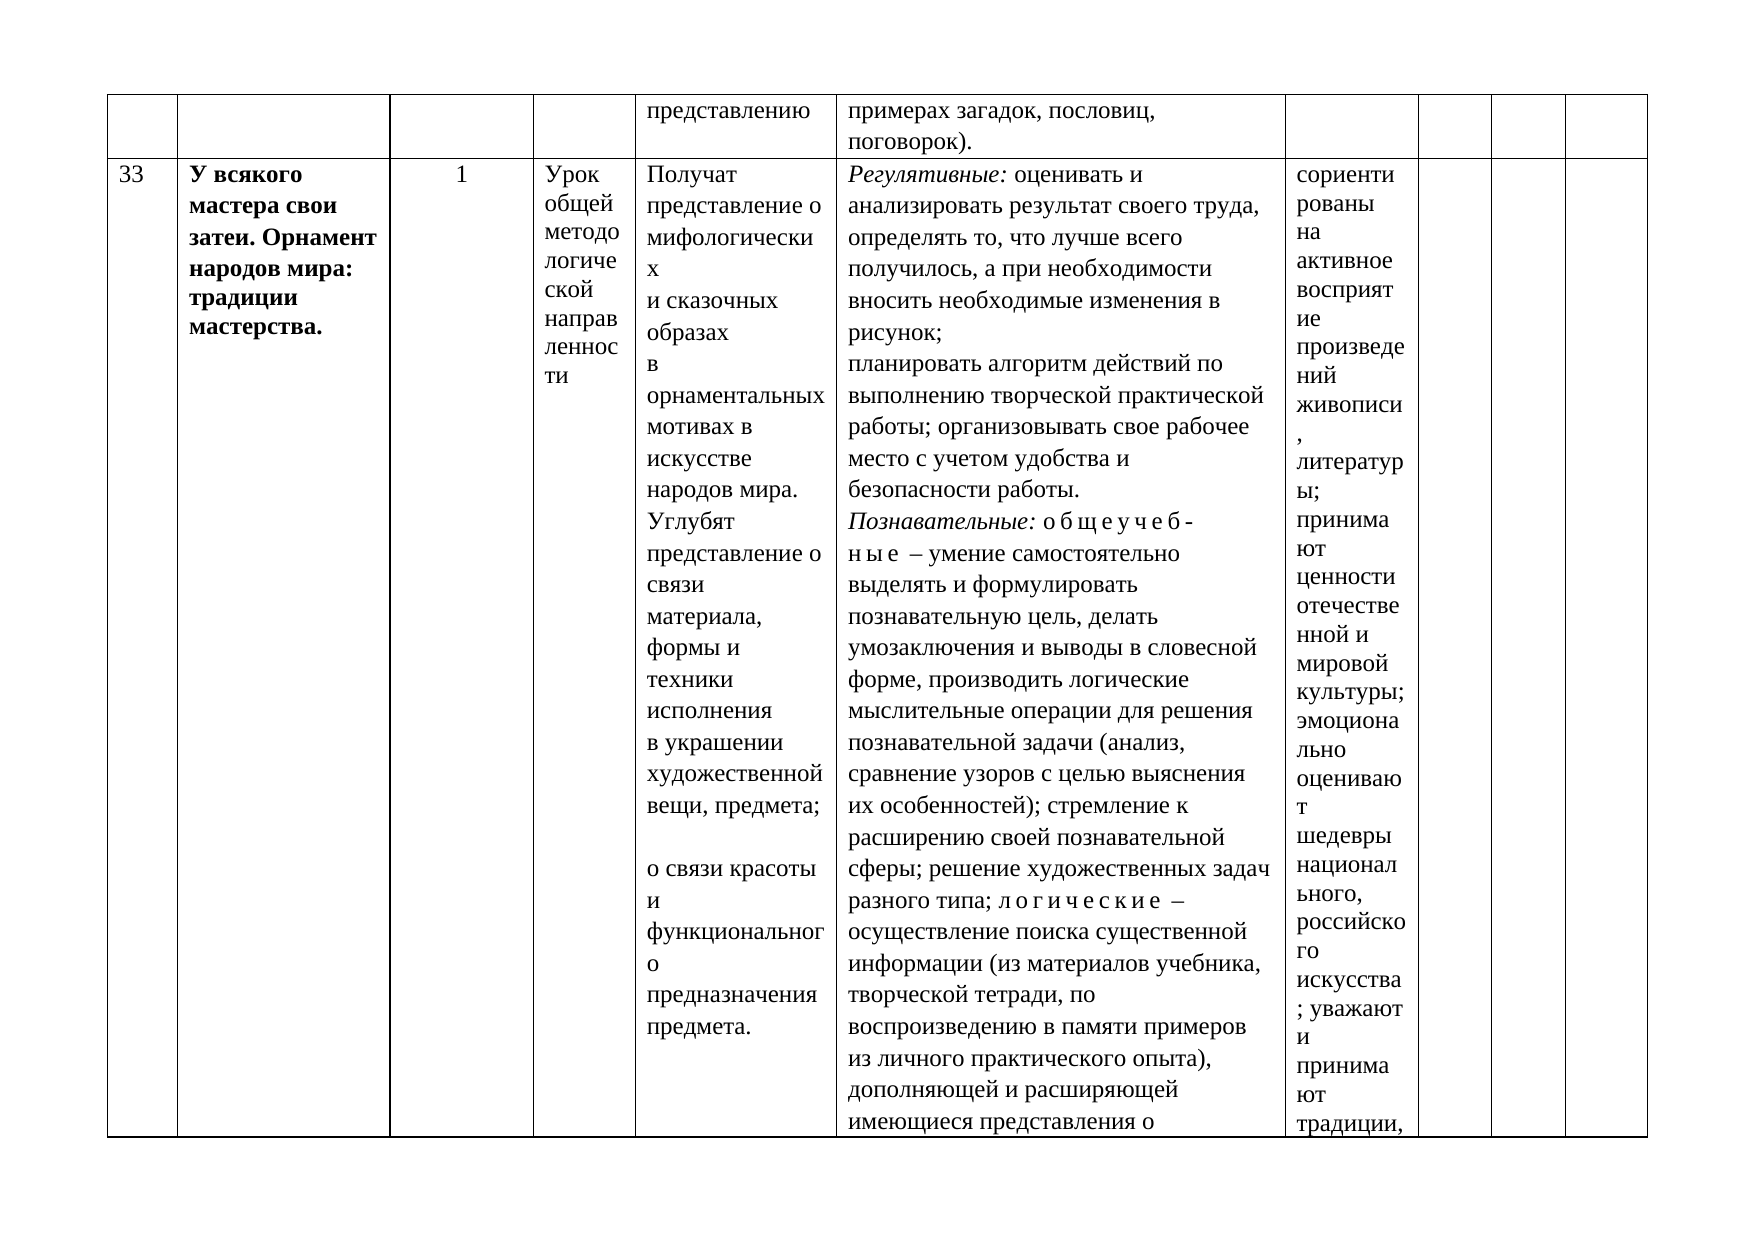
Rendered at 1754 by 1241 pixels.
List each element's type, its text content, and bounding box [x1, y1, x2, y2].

table_cell [1492, 95, 1565, 158]
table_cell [636, 95, 836, 158]
table_cell [1566, 95, 1647, 158]
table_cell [178, 95, 389, 158]
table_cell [1286, 95, 1418, 158]
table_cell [1286, 159, 1418, 1136]
table_cell [1492, 159, 1565, 1136]
table_cell 32 [108, 95, 177, 158]
table_cell [1419, 159, 1491, 1136]
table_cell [837, 95, 1285, 158]
table_cell [1566, 159, 1647, 1136]
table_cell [534, 159, 635, 1136]
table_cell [534, 95, 635, 158]
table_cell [636, 159, 836, 1136]
table_cell 1 [391, 95, 533, 158]
table_cell 33 [108, 159, 177, 1136]
table_cell [1419, 95, 1491, 158]
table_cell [837, 159, 1285, 1136]
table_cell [178, 159, 389, 1136]
table_cell 1 [391, 159, 533, 1136]
